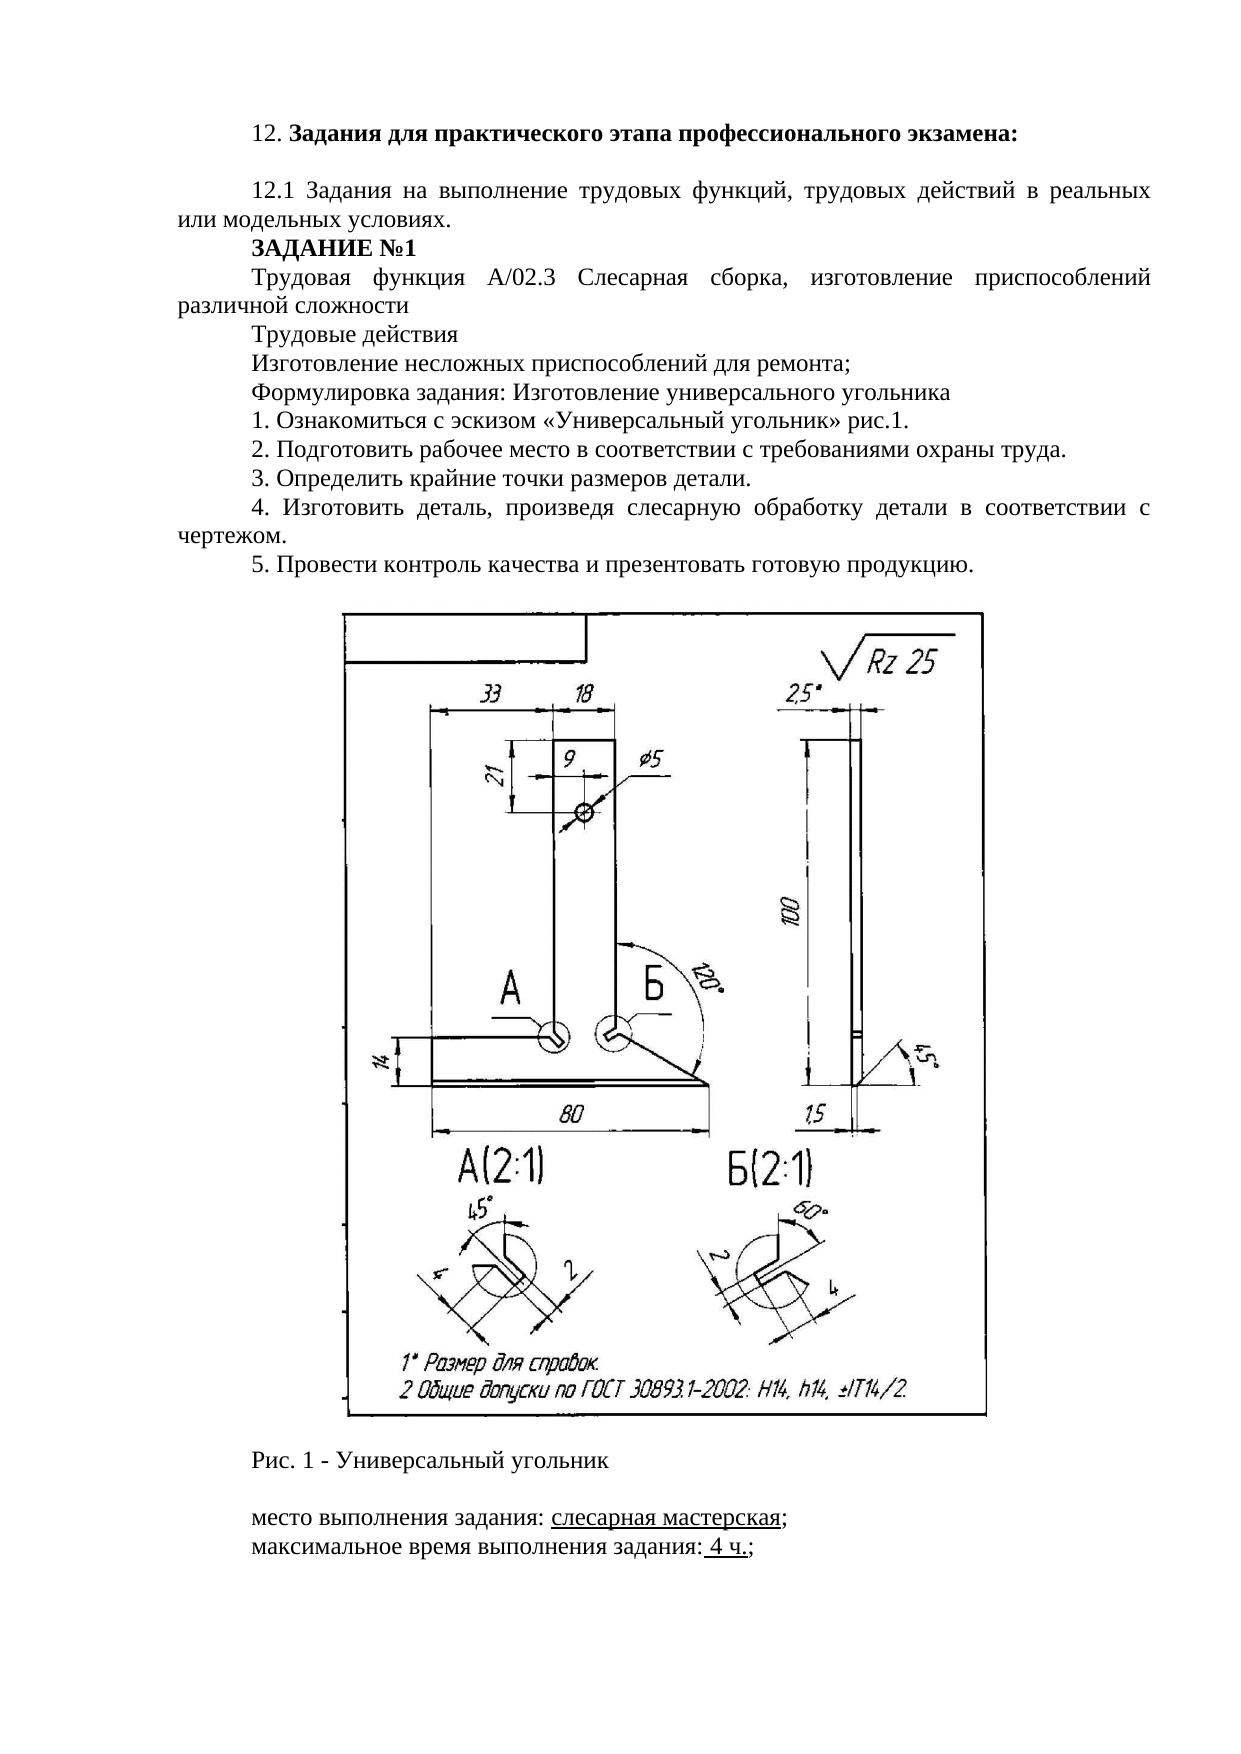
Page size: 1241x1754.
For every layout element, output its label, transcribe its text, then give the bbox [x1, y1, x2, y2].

text 12. Задания для практического этапа профессионального экзамена: [177, 118, 1152, 147]
text Формулировка задания: Изготовление универсального угольника [177, 377, 1152, 406]
picture [341, 606, 988, 1417]
text 12.1 Задания на выполнение трудовых функций, трудовых действий в реальных или модельных условиях. [177, 176, 1152, 233]
text 4. Изготовить деталь, произведя слесарную обработку детали в соответствии с чертежом. [177, 492, 1152, 549]
text 1. Ознакомиться с эскизом «Универсальный угольник» рис.1. [177, 406, 1152, 434]
text 5. Провести контроль качества и презентовать готовую продукцию. [177, 549, 1152, 578]
text Рис. 1 - Универсальный угольник [177, 1445, 1152, 1474]
text 2. Подготовить рабочее место в соответствии с требованиями охраны труда. [177, 434, 1152, 463]
text Трудовая функция А/02.3 Слесарная сборка, изготовление приспособлений различной сложности [177, 262, 1152, 319]
text максимальное время выполнения задания: 4 ч.; [177, 1531, 1152, 1560]
text ЗАДАНИЕ №1 [177, 233, 1152, 262]
text Изготовление несложных приспособлений для ремонта; [177, 348, 1152, 377]
text Трудовые действия [177, 319, 1152, 348]
text 3. Определить крайние точки размеров детали. [177, 463, 1152, 492]
text место выполнения задания: слесарная мастерская; [177, 1502, 1152, 1531]
